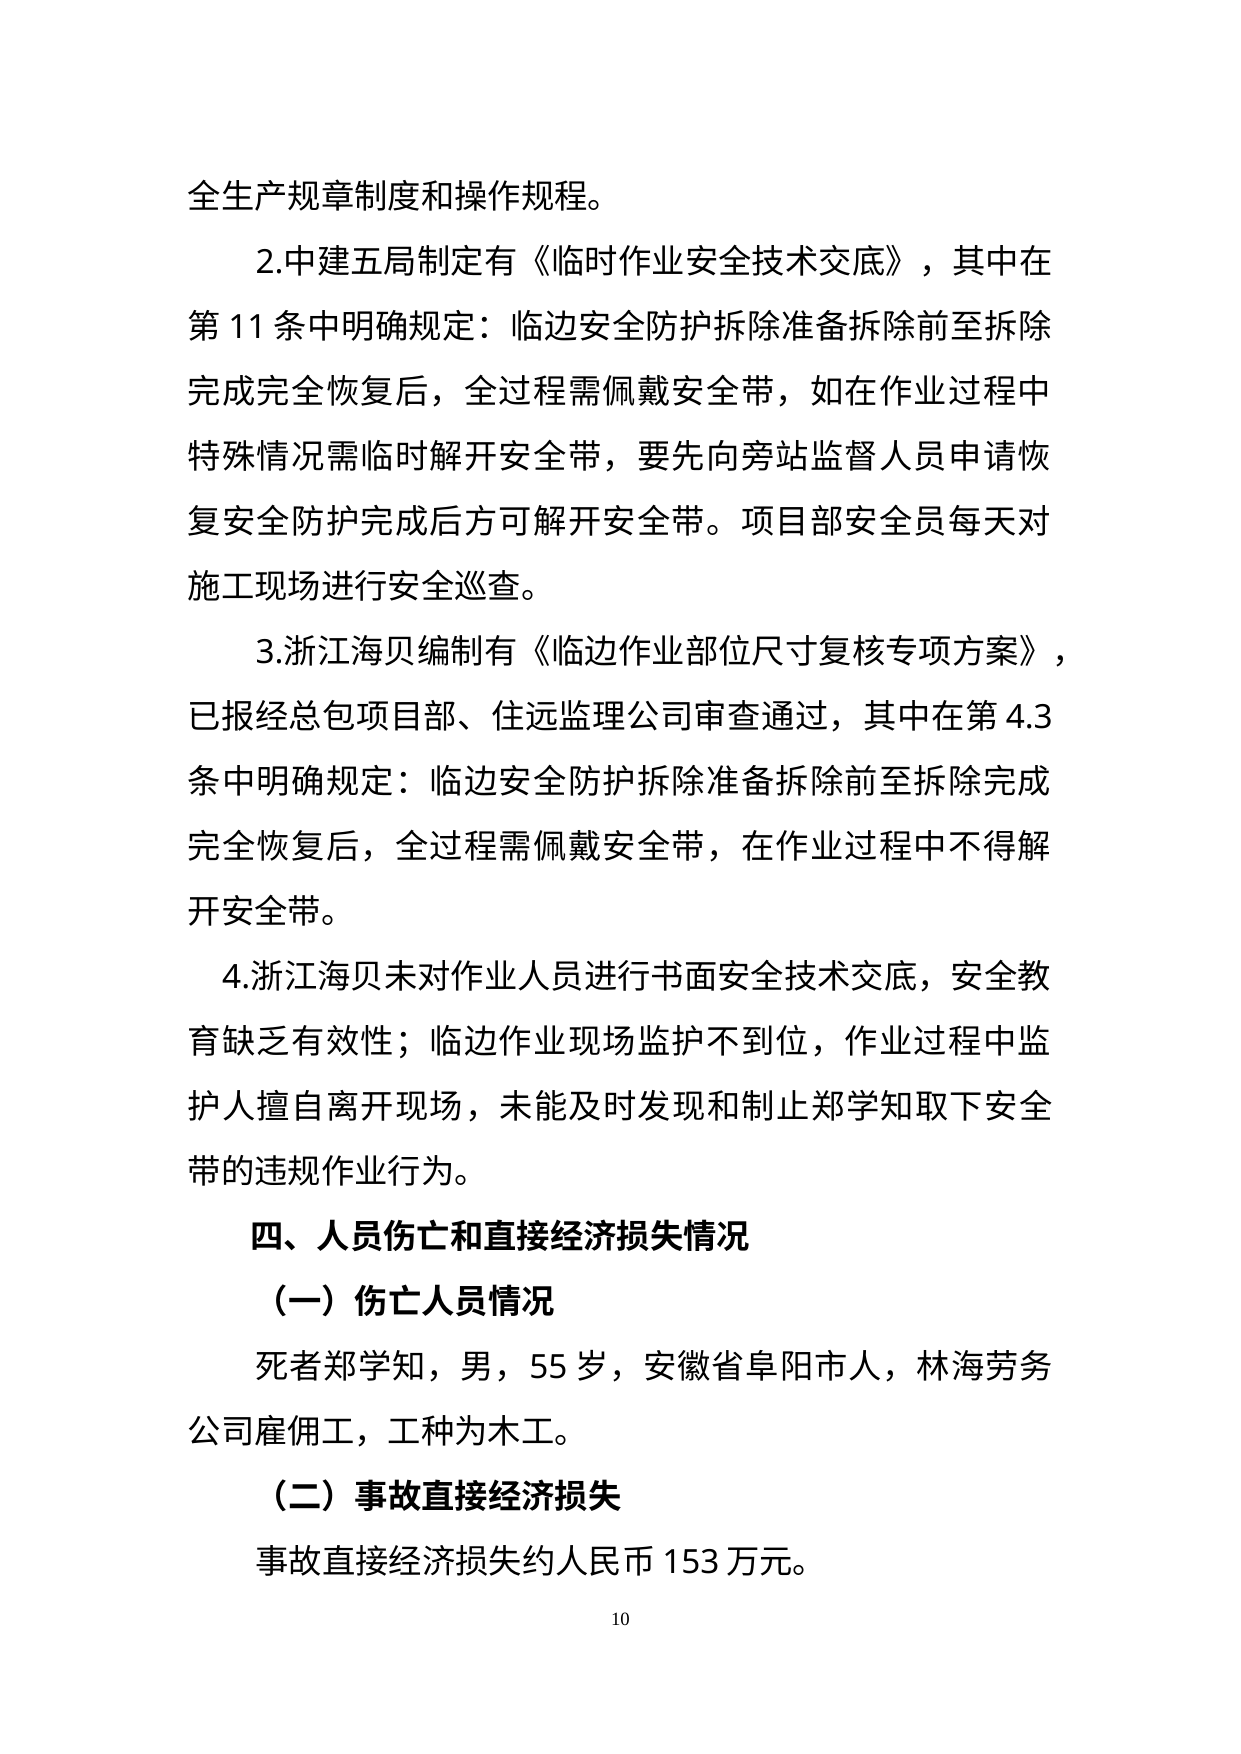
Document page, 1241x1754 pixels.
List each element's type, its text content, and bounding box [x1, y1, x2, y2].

text 事故直接经济损失约人民币153万元。 [187, 1527, 1053, 1592]
text 死者郑学知，男，55岁，安徽省阜阳市人，林海劳务公司雇佣工，工种为木工。 [187, 1332, 1053, 1462]
text 3.浙江海贝编制有《临边作业部位尺寸复核专项方案》，已报经总包项目部、住远监理公司审查通过，其中在第4.3条中明确规定：临边安全防护拆除准备拆除前至拆除完成完全恢复后，全过程需佩戴安全带，在作业过程中不得解开安全带。 [187, 617, 1053, 942]
text 4.浙江海贝未对作业人员进行书面安全技术交底，安全教育缺乏有效性；临边作业现场监护不到位，作业过程中监护人擅自离开现场，未能及时发现和制止郑学知取下安全带的违规作业行为。 [187, 942, 1053, 1202]
text （二）事故直接经济损失 [187, 1462, 1053, 1527]
text 2.中建五局制定有《临时作业安全技术交底》，其中在第11条中明确规定：临边安全防护拆除准备拆除前至拆除完成完全恢复后，全过程需佩戴安全带，如在作业过程中特殊情况需临时解开安全带，要先向旁站监督人员申请恢复安全防护完成后方可解开安全带。项目部安全员每天对施工现场进行安全巡查。 [187, 227, 1053, 617]
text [187, 162, 1053, 227]
text 四、人员伤亡和直接经济损失情况 [187, 1202, 1053, 1267]
text （一）伤亡人员情况 [187, 1267, 1053, 1332]
